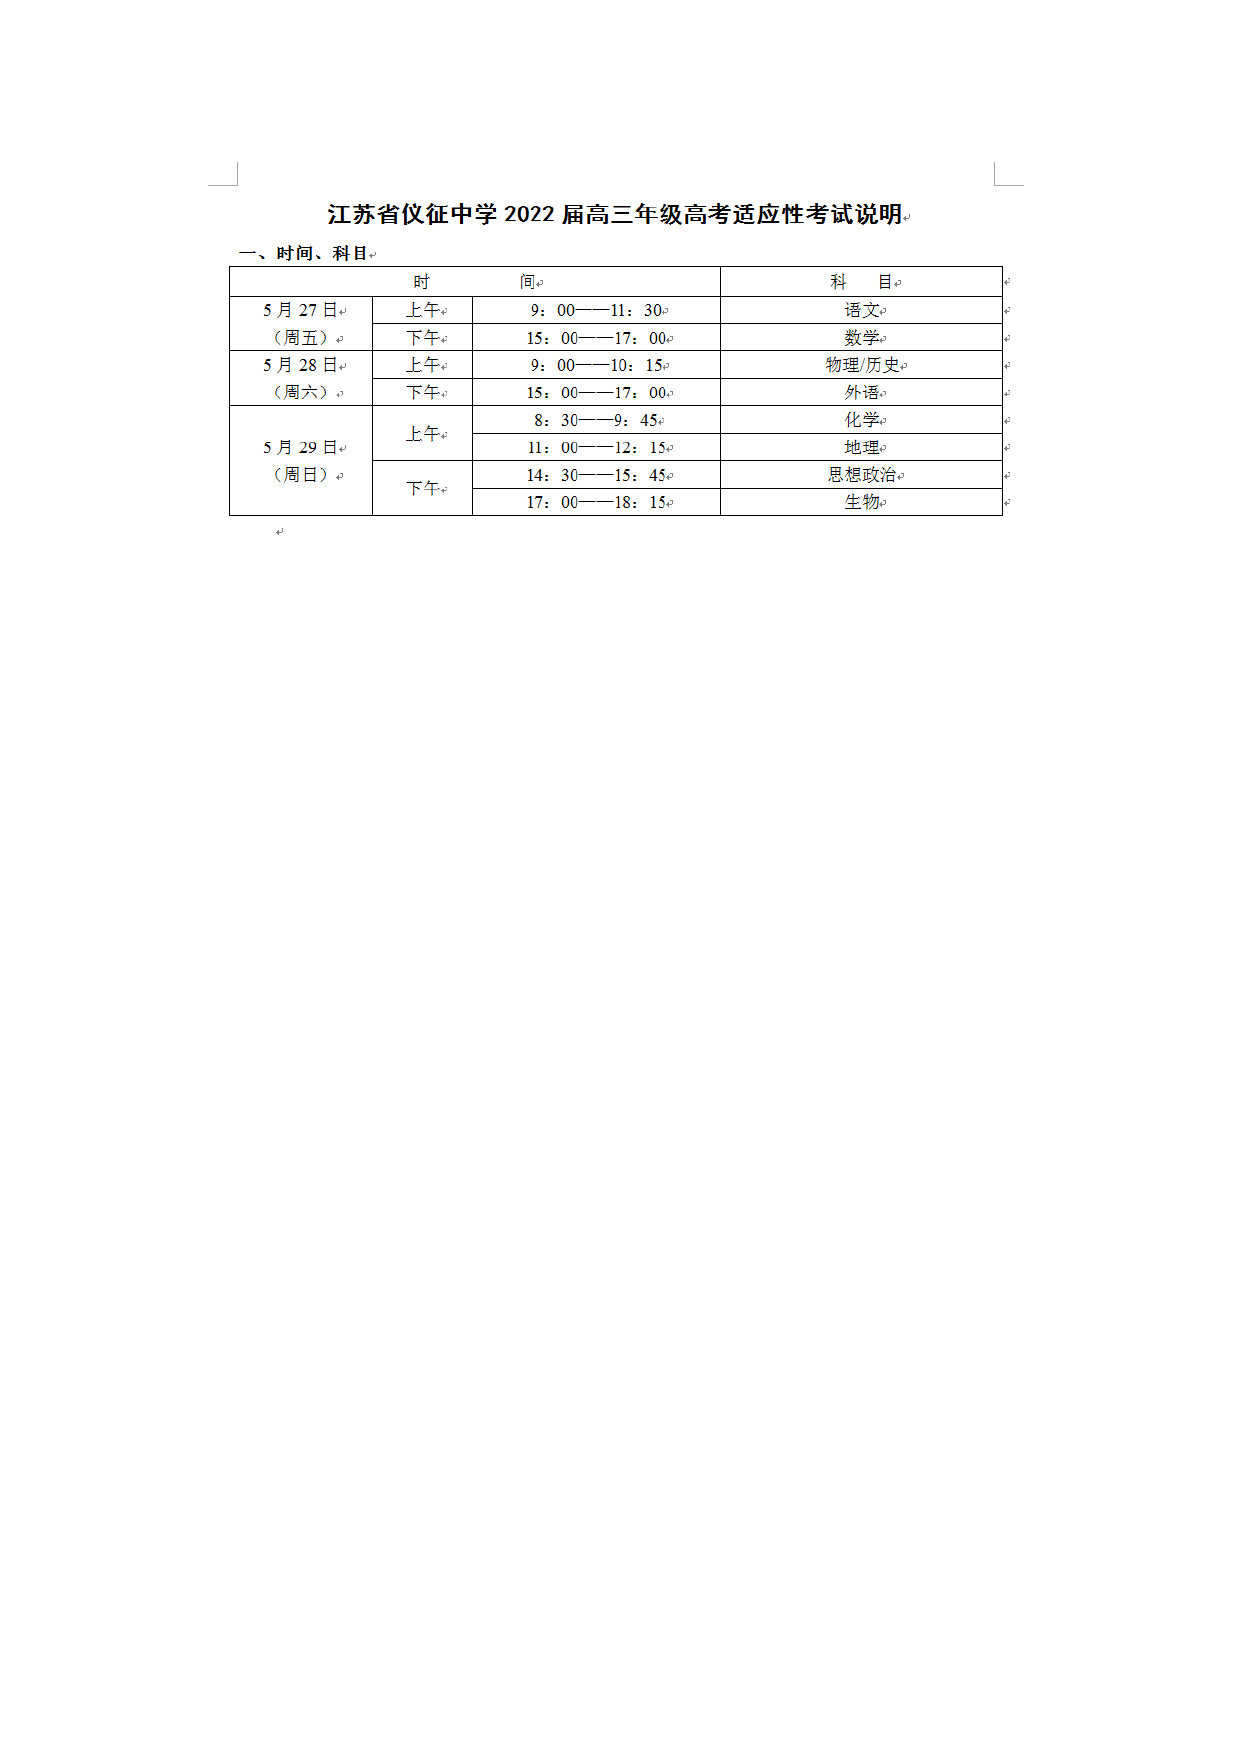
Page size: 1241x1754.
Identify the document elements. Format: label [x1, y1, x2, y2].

picture [187, 162, 1053, 537]
